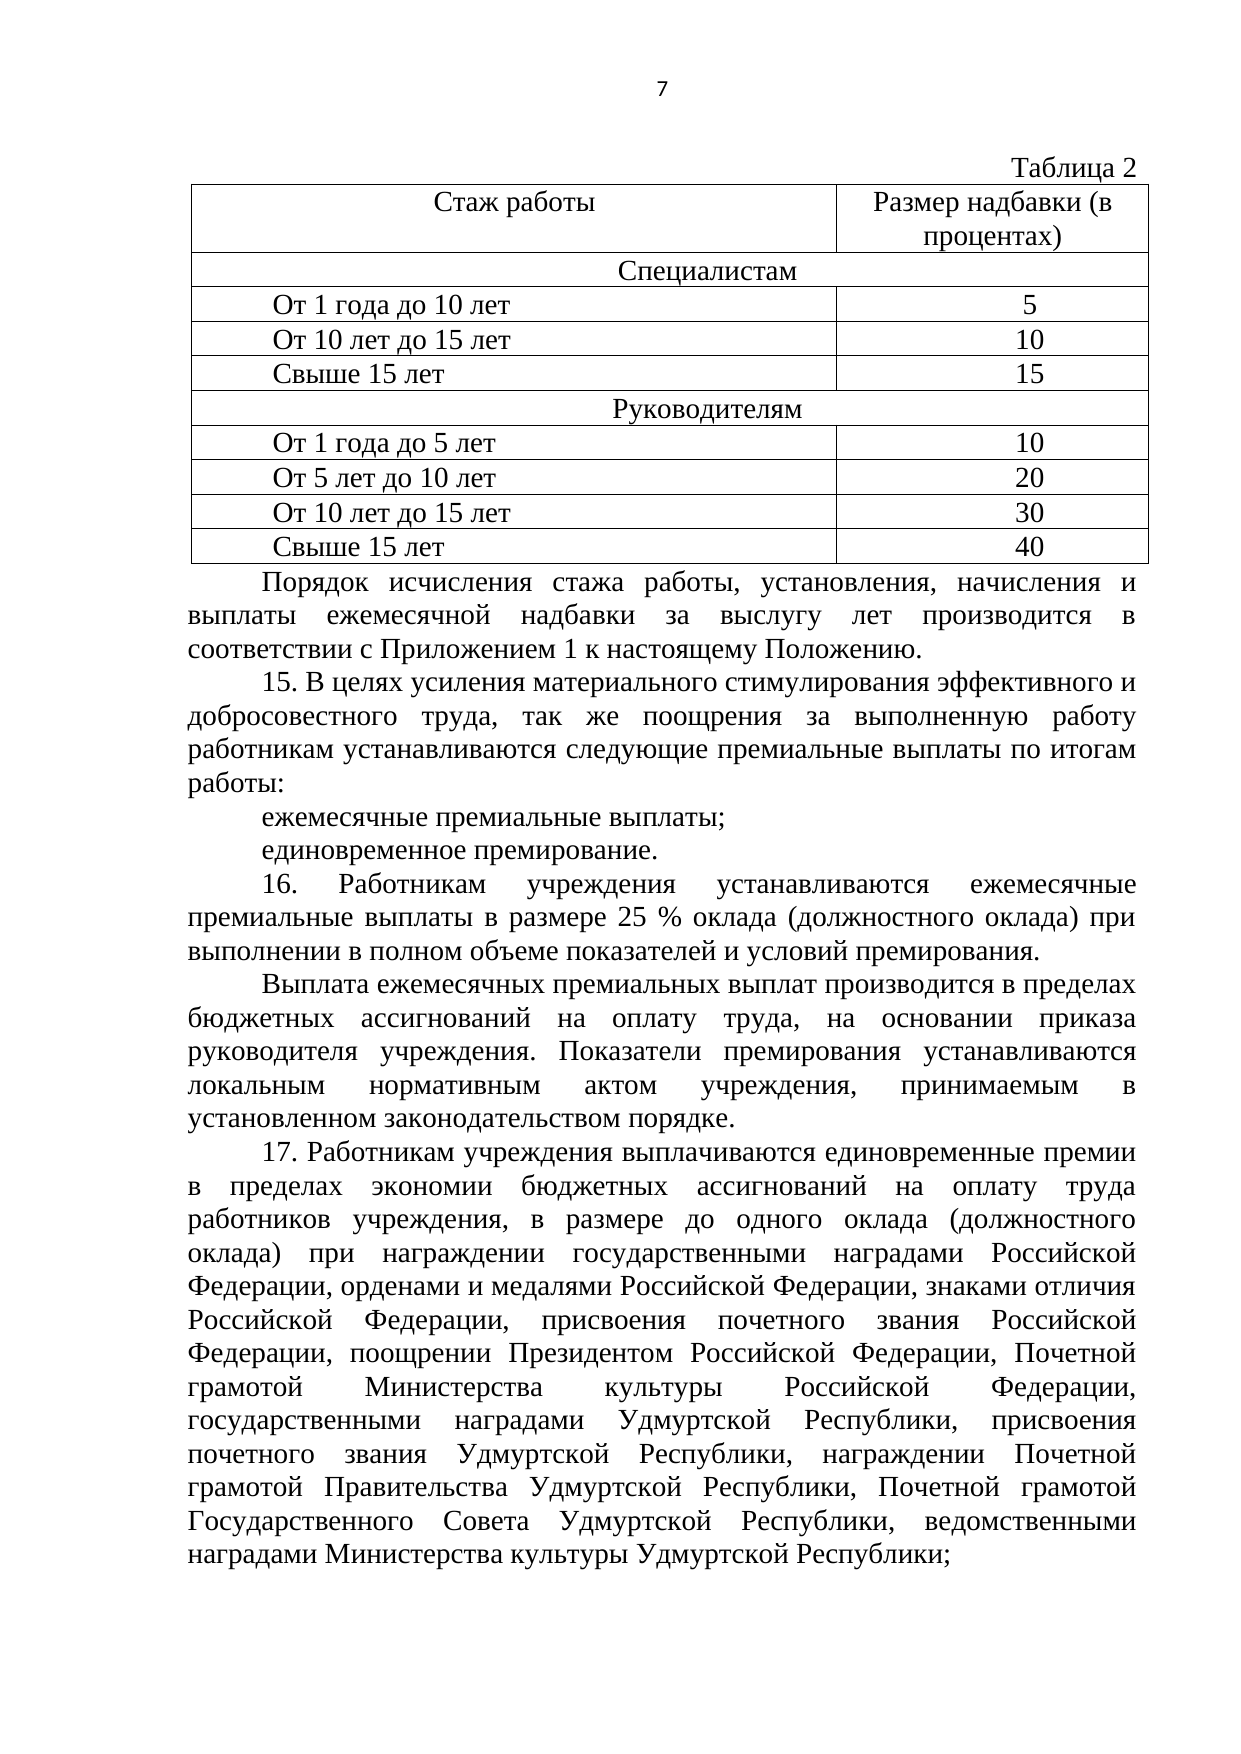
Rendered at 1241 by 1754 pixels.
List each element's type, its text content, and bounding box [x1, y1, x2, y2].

table_cell 10 [837, 426, 1148, 459]
table_header Стаж работы [192, 185, 836, 252]
table_cell От 5 лет до 10 лет [192, 460, 836, 494]
table_cell 5 [837, 287, 1148, 321]
table_cell Специалистам [192, 253, 1148, 286]
table_cell От 1 года до 5 лет [192, 426, 836, 459]
text Порядок исчисления стажа работы, установления, начисления и выплаты ежемесячной надбавки за выслугу лет производится в соответствии с Приложением 1 к настоящему Положению. [187, 564, 1137, 664]
table_cell От 1 года до 10 лет [192, 287, 836, 321]
table_cell 20 [837, 460, 1148, 494]
text 17. Работникам учреждения выплачиваются единовременные премии в пределах экономии бюджетных ассигнований на оплату труда работников учреждения, в размере до одного оклада (должностного оклада) при награждении государственными наградами Российской Федерации, орденами и медалями Российской Федерации, знаками отличия Российской Федерации, присвоения почетного звания Российской Федерации, поощрении Президентом Российской Федерации, Почетной грамотой Министерства культуры Российской Федерации, государственными наградами Удмуртской Республики, присвоения почетного звания Удмуртской Республики, награждении Почетной грамотой Правительства Удмуртской Республики, Почетной грамотой Государственного Совета Удмуртской Республики, ведомственными наградами Министерства культуры Удмуртской Республики; [187, 1134, 1137, 1570]
text единовременное премирование. [187, 832, 1137, 866]
table_cell 10 [837, 322, 1148, 355]
table_cell Свыше 15 лет [192, 356, 836, 390]
table_cell 30 [837, 495, 1148, 528]
table_cell От 10 лет до 15 лет [192, 495, 836, 528]
text Таблица 2 [187, 150, 1137, 183]
table_cell Руководителям [192, 391, 1148, 424]
table_cell От 10 лет до 15 лет [192, 322, 836, 355]
table_cell Свыше 15 лет [192, 529, 836, 563]
text ежемесячные премиальные выплаты; [187, 799, 1137, 832]
text Выплата ежемесячных премиальных выплат производится в пределах бюджетных ассигнований на оплату труда, на основании приказа руководителя учреждения. Показатели премирования устанавливаются локальным нормативным актом учреждения, принимаемым в установленном законодательством порядке. [187, 966, 1137, 1134]
text 15. В целях усиления материального стимулирования эффективного и добросовестного труда, так же поощрения за выполненную работу работникам устанавливаются следующие премиальные выплаты по итогам работы: [187, 664, 1137, 799]
text 16. Работникам учреждения устанавливаются ежемесячные премиальные выплаты в размере 25 % оклада (должностного оклада) при выполнении в полном объеме показателей и условий премирования. [187, 866, 1137, 966]
table_header Размер надбавки (в процентах) [837, 185, 1148, 252]
table_cell 15 [837, 356, 1148, 390]
table_cell 40 [837, 529, 1148, 563]
